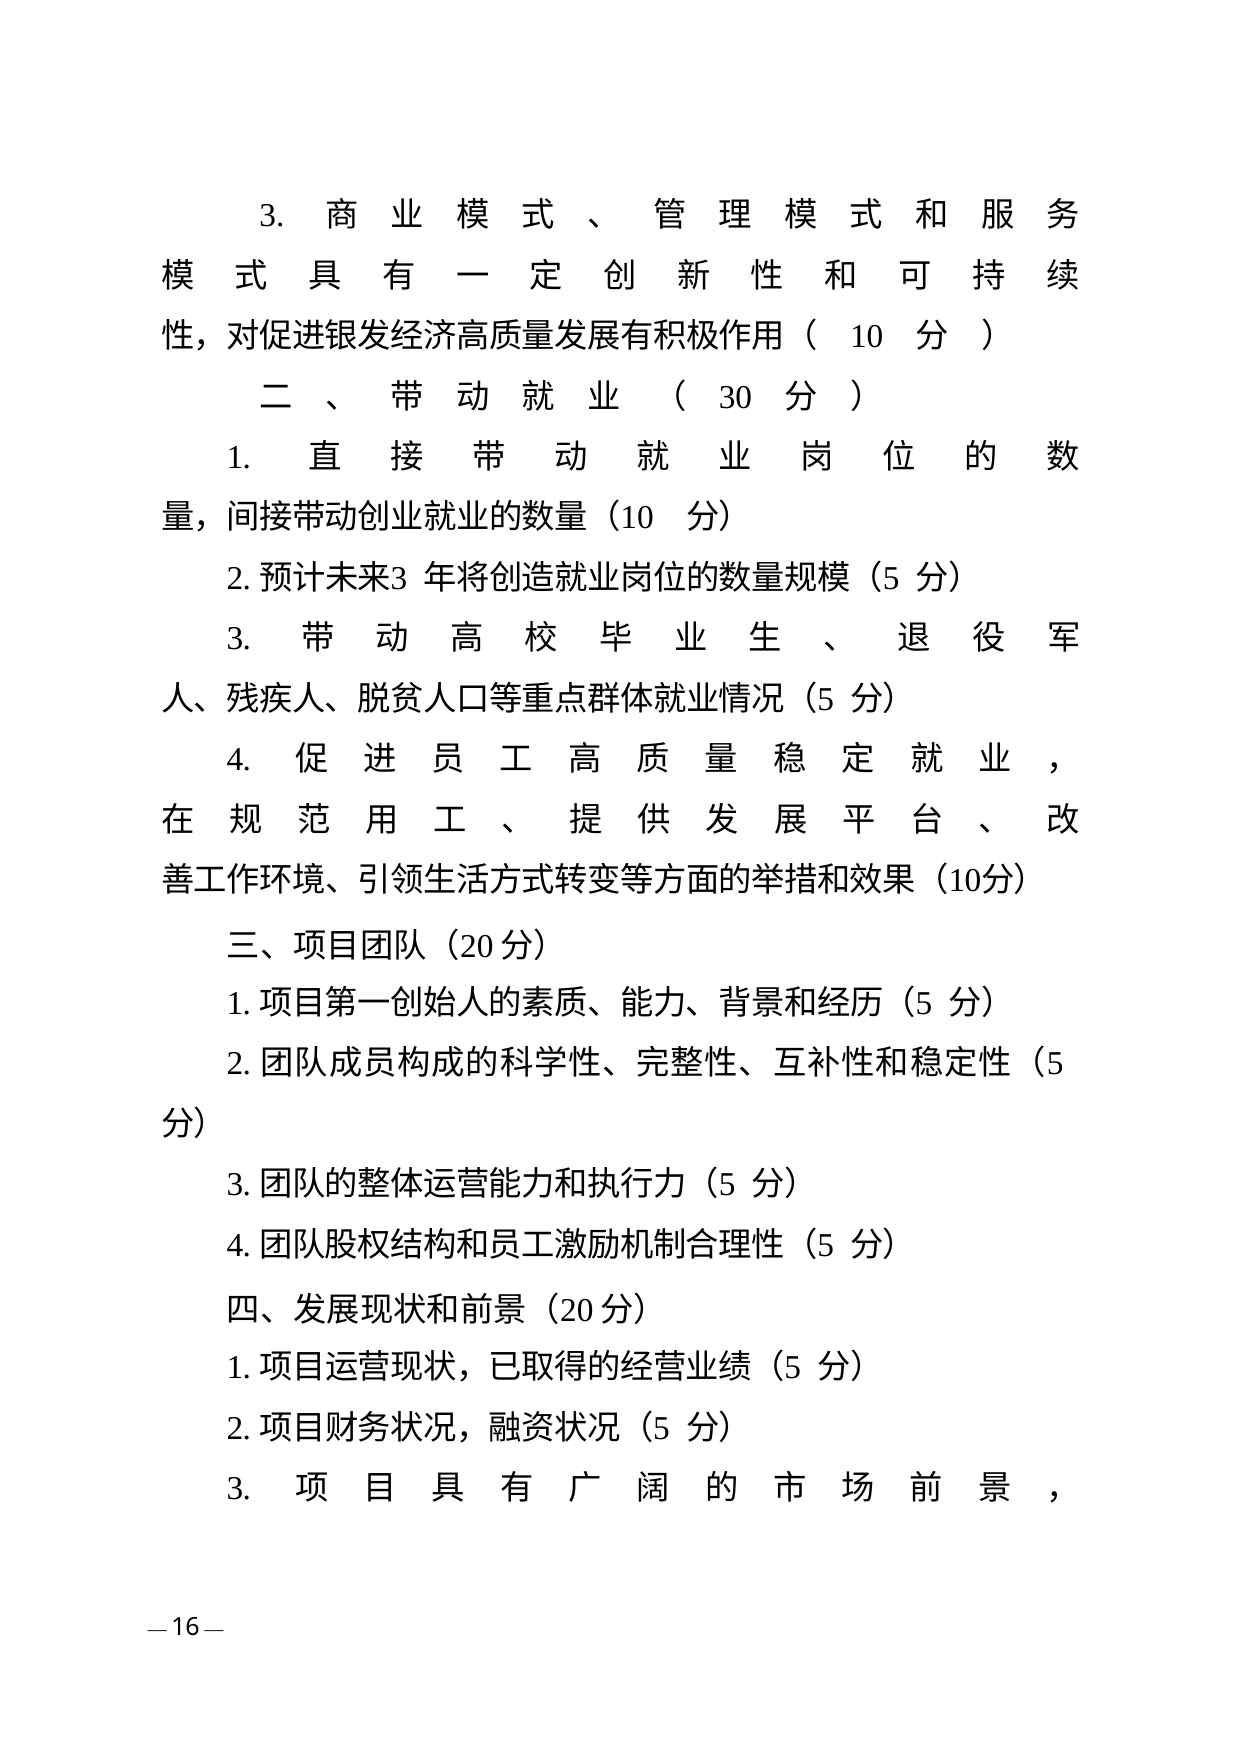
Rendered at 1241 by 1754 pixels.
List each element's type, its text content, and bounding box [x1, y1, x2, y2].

text 2.团队成员构成的科学性、完整性、互补性和稳定性（5分） [161, 1030, 1079, 1151]
text 1.直接带动就业岗位的数量，间接带动创业就业的数量（10分） [161, 424, 1079, 545]
text 3.团队的整体运营能力和执行力（5分） [161, 1151, 1079, 1211]
text 2.预计未来3年将创造就业岗位的数量规模（5分） [161, 545, 1079, 605]
text 1.项目运营现状，已取得的经营业绩（5分） [161, 1334, 1079, 1395]
text 三、项目团队（20分） [161, 907, 1088, 970]
text 4.团队股权结构和员工激励机制合理性（5分） [161, 1211, 1079, 1272]
text 3.带动高校毕业生、退役军人、残疾人、脱贫人口等重点群体就业情况（5分） [161, 605, 1079, 726]
text 3.商业模式、管理模式和服务模式具有一定创新性和可持续性，对促进银发经济高质量发展有积极作用（10分） [161, 182, 1079, 363]
text 1.项目第一创始人的素质、能力、背景和经历（5分） [161, 970, 1079, 1030]
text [161, 1455, 1079, 1516]
text 4.促进员工高质量稳定就业，在规范用工、提供发展平台、改善工作环境、引领生活方式转变等方面的举措和效果（10分） [161, 726, 1079, 907]
text 二、带动就业（30分） [161, 363, 1079, 424]
text 2.项目财务状况，融资状况（5分） [161, 1395, 1079, 1455]
text 四、发展现状和前景（20分） [161, 1272, 1088, 1334]
